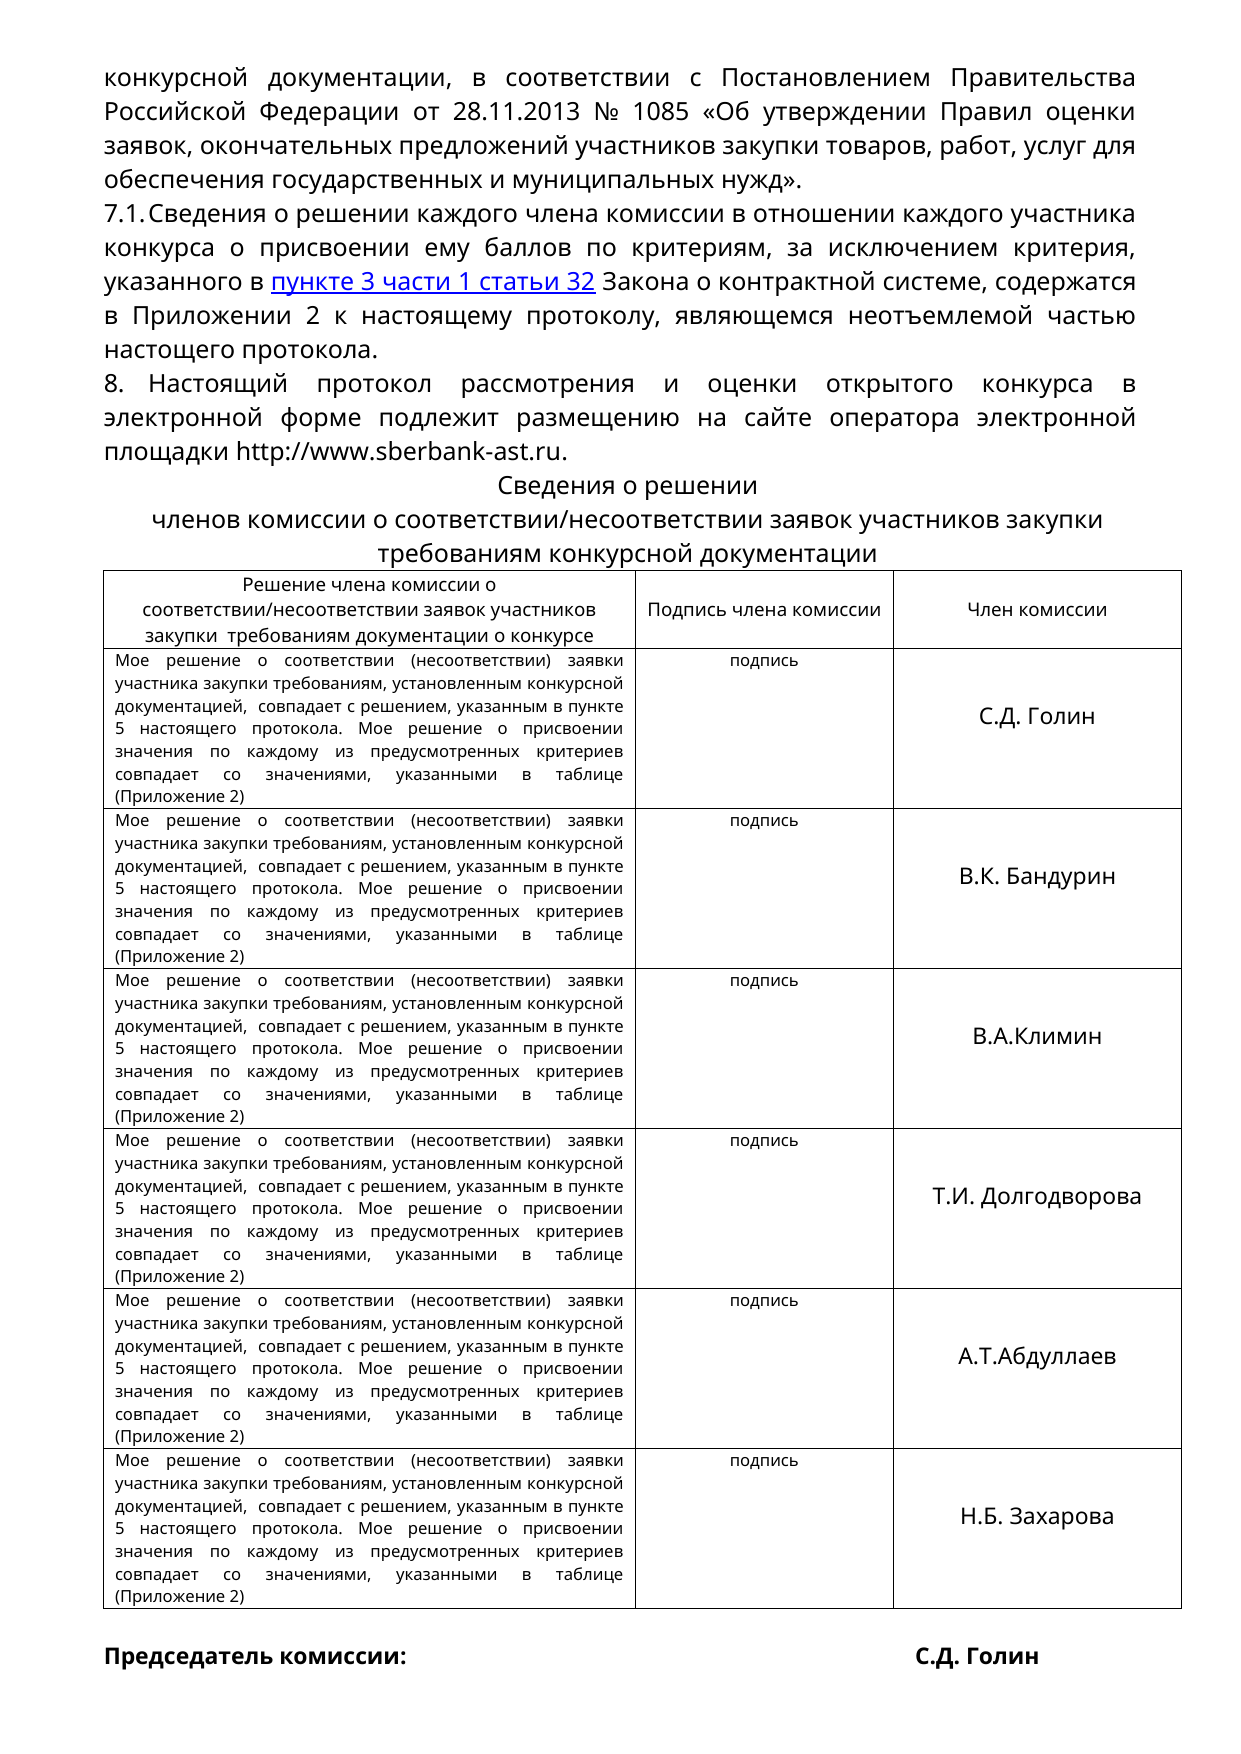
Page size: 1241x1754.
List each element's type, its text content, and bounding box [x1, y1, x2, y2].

table_header Решение члена комиссии о соответствии/несоответствии заявок участников закупки требованиям документации о конкурсе [104, 571, 635, 648]
text Председатель комиссии: С.Д. Голин [103, 1640, 1152, 1671]
text требованиям конкурсной документации [103, 536, 1152, 570]
table_cell С.Д. Голин [894, 649, 1181, 808]
table_cell подпись [636, 809, 893, 968]
table_cell А.Т.Абдуллаев [894, 1289, 1181, 1448]
table_cell Н.Б. Захарова [894, 1449, 1181, 1608]
table_cell В.А.Климин [894, 969, 1181, 1128]
table_cell В.К. Бандурин [894, 809, 1181, 968]
list Настоящий протокол рассмотрения и оценки открытого конкурса в электронной форме подлежит размещению на сайте оператора электронной площадки http://www.sberbank-ast.ru. [103, 366, 1137, 468]
table_cell подпись [636, 1449, 893, 1608]
table_cell Т.И. Долгодворова [894, 1129, 1181, 1288]
table_cell подпись [636, 1289, 893, 1448]
table_cell подпись [636, 649, 893, 808]
table_cell Мое решение о соответствии (несоответствии) заявки участника закупки требованиям, установленным конкурсной документацией, совпадает с решением, указанным в пункте 5 настоящего протокола. Мое решение о присвоении значения по каждому из предусмотренных критериев совпадает со значениями, указанными в таблице (Приложение 2) [104, 649, 635, 808]
list Сведения о решении каждого члена комиссии в отношении каждого участника конкурса о присвоении ему баллов по критериям, за исключением критерия, указанного в пункте 3 части 1 статьи 32 Закона о контрактной системе, содержатся в Приложении 2 к настоящему протоколу, являющемся неотъемлемой частью настощего протокола. [103, 195, 1137, 366]
table_cell Мое решение о соответствии (несоответствии) заявки участника закупки требованиям, установленным конкурсной документацией, совпадает с решением, указанным в пункте 5 настоящего протокола. Мое решение о присвоении значения по каждому из предусмотренных критериев совпадает со значениями, указанными в таблице (Приложение 2) [104, 1129, 635, 1288]
table_cell подпись [636, 969, 893, 1128]
table_cell Мое решение о соответствии (несоответствии) заявки участника закупки требованиям, установленным конкурсной документацией, совпадает с решением, указанным в пункте 5 настоящего протокола. Мое решение о присвоении значения по каждому из предусмотренных критериев совпадает со значениями, указанными в таблице (Приложение 2) [104, 969, 635, 1128]
table_header Подпись члена комиссии [636, 571, 893, 648]
text членов комиссии о соответствии/несоответствии заявок участников закупки [103, 502, 1152, 536]
table_cell Мое решение о соответствии (несоответствии) заявки участника закупки требованиям, установленным конкурсной документацией, совпадает с решением, указанным в пункте 5 настоящего протокола. Мое решение о присвоении значения по каждому из предусмотренных критериев совпадает со значениями, указанными в таблице (Приложение 2) [104, 809, 635, 968]
table_cell Мое решение о соответствии (несоответствии) заявки участника закупки требованиям, установленным конкурсной документацией, совпадает с решением, указанным в пункте 5 настоящего протокола. Мое решение о присвоении значения по каждому из предусмотренных критериев совпадает со значениями, указанными в таблице (Приложение 2) [104, 1449, 635, 1608]
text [103, 59, 1137, 195]
table_header Член комиссии [894, 571, 1181, 648]
table_cell подпись [636, 1129, 893, 1288]
text Сведения о решении [103, 468, 1152, 502]
table_cell Мое решение о соответствии (несоответствии) заявки участника закупки требованиям, установленным конкурсной документацией, совпадает с решением, указанным в пункте 5 настоящего протокола. Мое решение о присвоении значения по каждому из предусмотренных критериев совпадает со значениями, указанными в таблице (Приложение 2) [104, 1289, 635, 1448]
